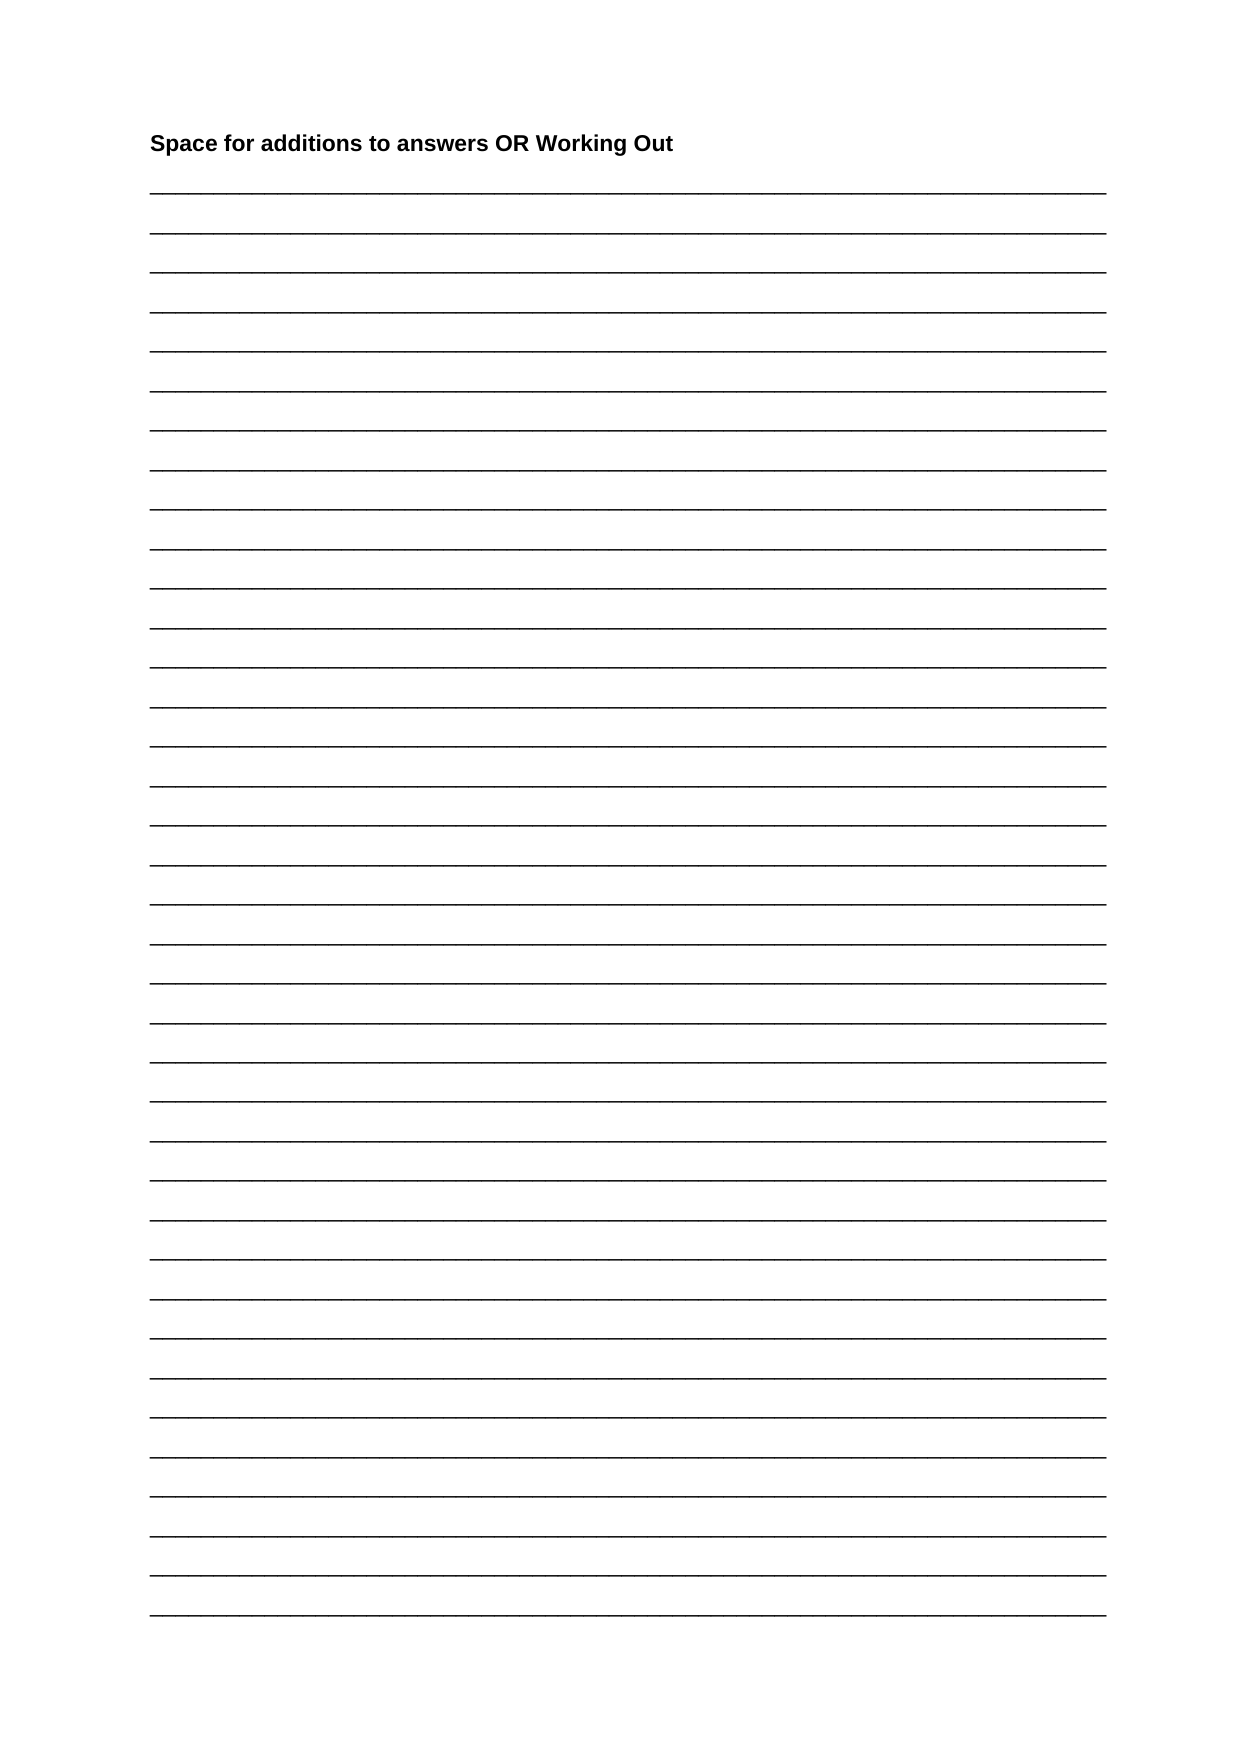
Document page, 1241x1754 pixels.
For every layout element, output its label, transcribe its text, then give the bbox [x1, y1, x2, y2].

text _________________________________________________________________________________________________________________________________________________________________________________________________________________________________________________________________________________________________________________________________________________________________________________________________________________________________________________________________________________________________________________________________________________________________________________________________________________________________________________________________________________________________________________________________________________________________________________________________________________________________________________________ [150, 1196, 1107, 1617]
text Space for additions to answers OR Working Out [150, 130, 1107, 156]
text _______________________________________________________________________________________________________________________________________________________________________________________________________________________________________________________________________________________________________________________________________________________________________________________________________________________________________________________________________________________________________________________________________________________________________________________________________________________________________________________________________________________________________________________________________________________________________________________________________________________________________________________________________________________________________________________________________________________________________________________________________________ [150, 683, 1107, 1183]
text _______________________________________________________________________________________________________________________________________________________________________________________________________________________________________________________________________________________________________________________________________________________________________________________________________________________________________________________________________________________________________________________________________________________________________________________________________________________________________________________________________________________________________________________________________________________________________________________________________________________________________________________________________________________________________________________________________________________________________________________________________________ [150, 169, 1107, 669]
